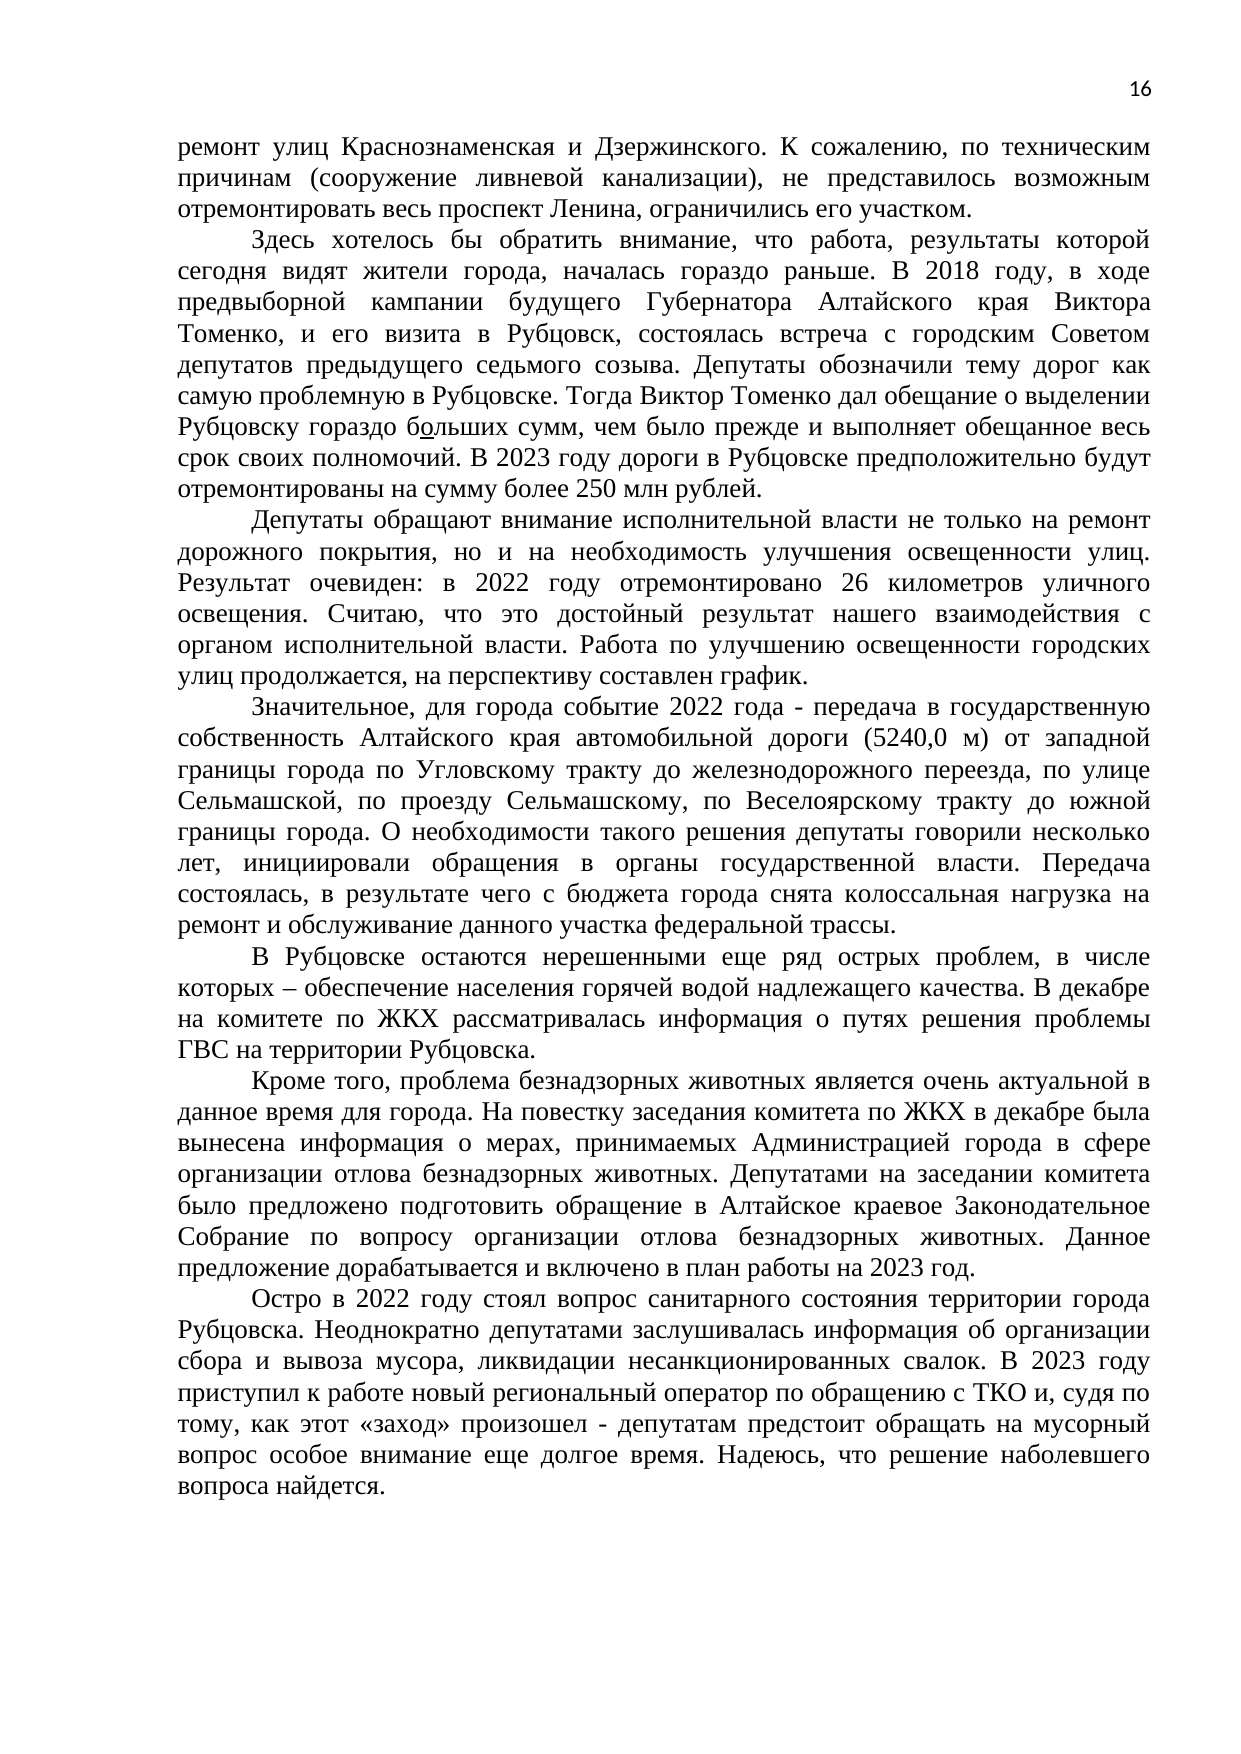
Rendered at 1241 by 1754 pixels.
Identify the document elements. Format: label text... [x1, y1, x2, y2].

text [177, 130, 1152, 223]
text Депутаты обращают внимание исполнительной власти не только на ремонт дорожного покрытия, но и на необходимость улучшения освещенности улиц. Результат очевиден: в 2022 году отремонтировано 26 километров уличного освещения. Считаю, что это достойный результат нашего взаимодействия с органом исполнительной власти. Работа по улучшению освещенности городских улиц продолжается, на перспективу составлен график. [177, 503, 1152, 690]
text Значительное, для города событие 2022 года - передача в государственную собственность Алтайского края автомобильной дороги (5240,0 м) от западной границы города по Угловскому тракту до железнодорожного переезда, по улице Сельмашской, по проезду Сельмашскому, по Веселоярскому тракту до южной границы города. О необходимости такого решения депутаты говорили несколько лет, инициировали обращения в органы государственной власти. Передача состоялась, в результате чего с бюджета города снята колоссальная нагрузка на ремонт и обслуживание данного участка федеральной трассы. [177, 690, 1152, 939]
text Кроме того, проблема безнадзорных животных является очень актуальной в данное время для города. На повестку заседания комитета по ЖКХ в декабре была вынесена информация о мерах, принимаемых Администрацией города в сфере организации отлова безнадзорных животных. Депутатами на заседании комитета было предложено подготовить обращение в Алтайское краевое Законодательное Собрание по вопросу организации отлова безнадзорных животных. Данное предложение дорабатывается и включено в план работы на 2023 год. [177, 1064, 1152, 1282]
text Здесь хотелось бы обратить внимание, что работа, результаты которой сегодня видят жители города, началась гораздо раньше. В 2018 году, в ходе предвыборной кампании будущего Губернатора Алтайского края Виктора Томенко, и его визита в Рубцовск, состоялась встреча с городским Советом депутатов предыдущего седьмого созыва. Депутаты обозначили тему дорог как самую проблемную в Рубцовске. Тогда Виктор Томенко дал обещание о выделении Рубцовску гораздо больших сумм, чем было прежде и выполняет обещанное весь срок своих полномочий. В 2023 году дороги в Рубцовске предположительно будут отремонтированы на сумму более 250 млн рублей. [177, 223, 1152, 503]
text В Рубцовске остаются нерешенными еще ряд острых проблем, в числе которых – обеспечение населения горячей водой надлежащего качества. В декабре на комитете по ЖКХ рассматривалась информация о путях решения проблемы ГВС на территории Рубцовска. [177, 939, 1152, 1064]
text Остро в 2022 году стоял вопрос санитарного состояния территории города Рубцовска. Неоднократно депутатами заслушивалась информация об организации сбора и вывоза мусора, ликвидации несанкционированных свалок. В 2023 году приступил к работе новый региональный оператор по обращению с ТКО и, судя по тому, как этот «заход» произошел - депутатам предстоит обращать на мусорный вопрос особое внимание еще долгое время. Надеюсь, что решение наболевшего вопроса найдется. [177, 1282, 1152, 1500]
